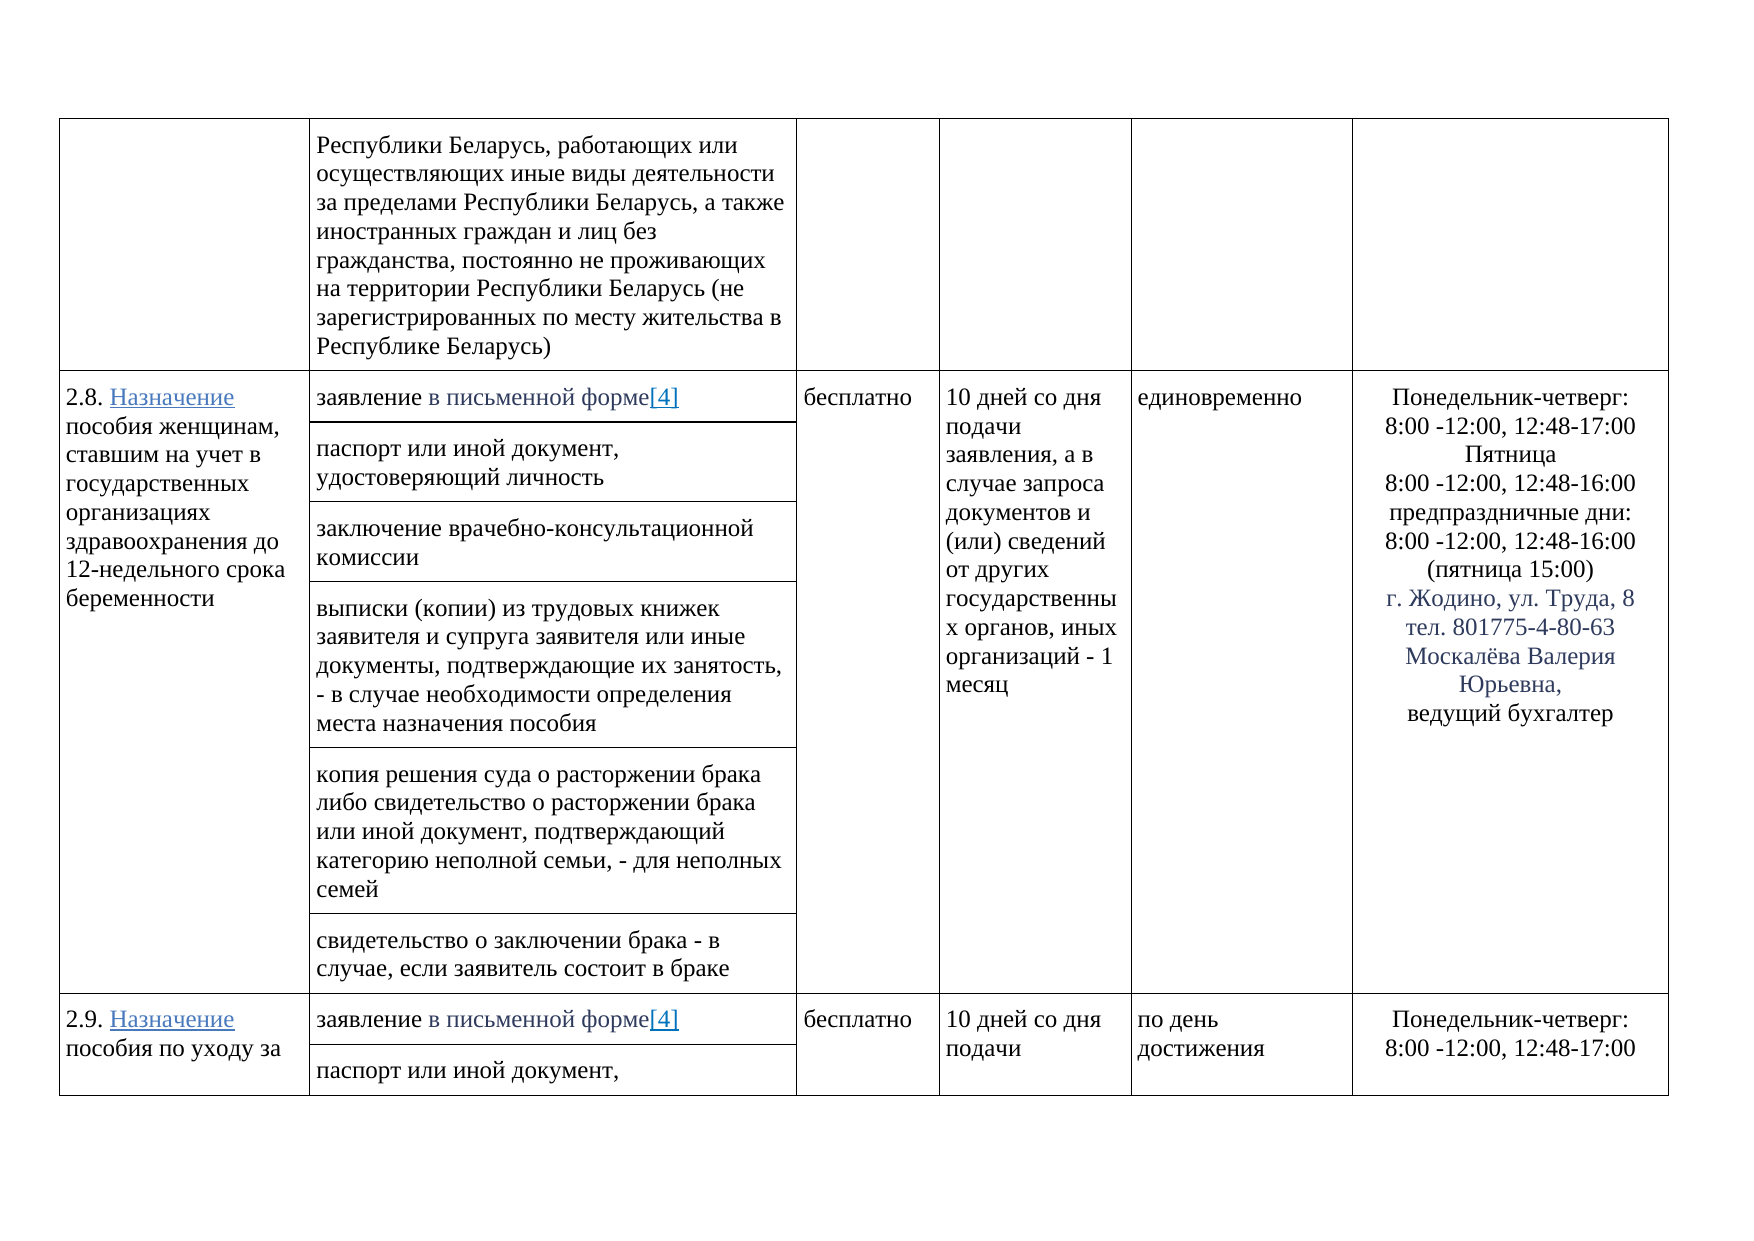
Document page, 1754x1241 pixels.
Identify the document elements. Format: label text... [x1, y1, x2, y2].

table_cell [310, 119, 796, 370]
table_cell выписки (копии) из трудовых книжек заявителя и супруга заявителя или иные документы, подтверждающие их занятость, - в случае необходимости определения места назначения пособия [310, 582, 796, 747]
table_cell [310, 1045, 796, 1095]
table_cell заявление в письменной форме[4] [310, 994, 796, 1044]
table_cell заключение врачебно-консультационной комиссии [310, 502, 796, 581]
table_cell 2.8. Назначение пособия женщинам, ставшим на учет в государственных организациях здравоохранения до 12-недельного срока беременности [60, 371, 309, 993]
table_cell бесплатно [797, 994, 939, 1095]
table_cell Понедельник-четверг: 8:00 -12:00, 12:48-17:00 Пятница 8:00 -12:00, 12:48-16:00 предпраздничные дни: 8:00 -12:00, 12:48-16:00 (пятница 15:00) г. Жодино, ул. Труда, 8 тел. 801775-4-80-63 Москалёва Валерия Юрьевна, ведущий бухгалтер [1353, 994, 1668, 1095]
table_cell по день достижения ребенком возраста 3 лет [1132, 994, 1352, 1095]
table_cell заявление в письменной форме[4] [310, 371, 796, 421]
table_cell 10 дней со дня подачи заявления, а в случае запроса документов и (или) сведений от других государственных органов, иных организаций - 1 месяц [940, 994, 1131, 1095]
table_cell 10 дней со дня подачи заявления, а в случае запроса документов и (или) сведений от других государственных органов, иных организаций - 1 месяц [940, 371, 1131, 993]
table_cell Понедельник-четверг: 8:00 -12:00, 12:48-17:00 Пятница 8:00 -12:00, 12:48-16:00 предпраздничные дни: 8:00 -12:00, 12:48-16:00 (пятница 15:00) г. Жодино, ул. Труда, 8 тел. 801775-4-80-63 Москалёва Валерия Юрьевна, ведущий бухгалтер [1353, 371, 1668, 993]
table_cell бесплатно [797, 371, 939, 993]
table_cell 2.9. Назначение пособия по уходу за ребенком в возрасте до 3 лет [60, 994, 309, 1095]
table_cell паспорт или иной документ, удостоверяющий личность [310, 423, 796, 501]
table_cell копия решения суда о расторжении брака либо свидетельство о расторжении брака или иной документ, подтверждающий категорию неполной семьи, - для неполных семей [310, 748, 796, 913]
table_cell единовременно [1132, 371, 1352, 993]
table_cell свидетельство о заключении брака - в случае, если заявитель состоит в браке [310, 914, 796, 993]
